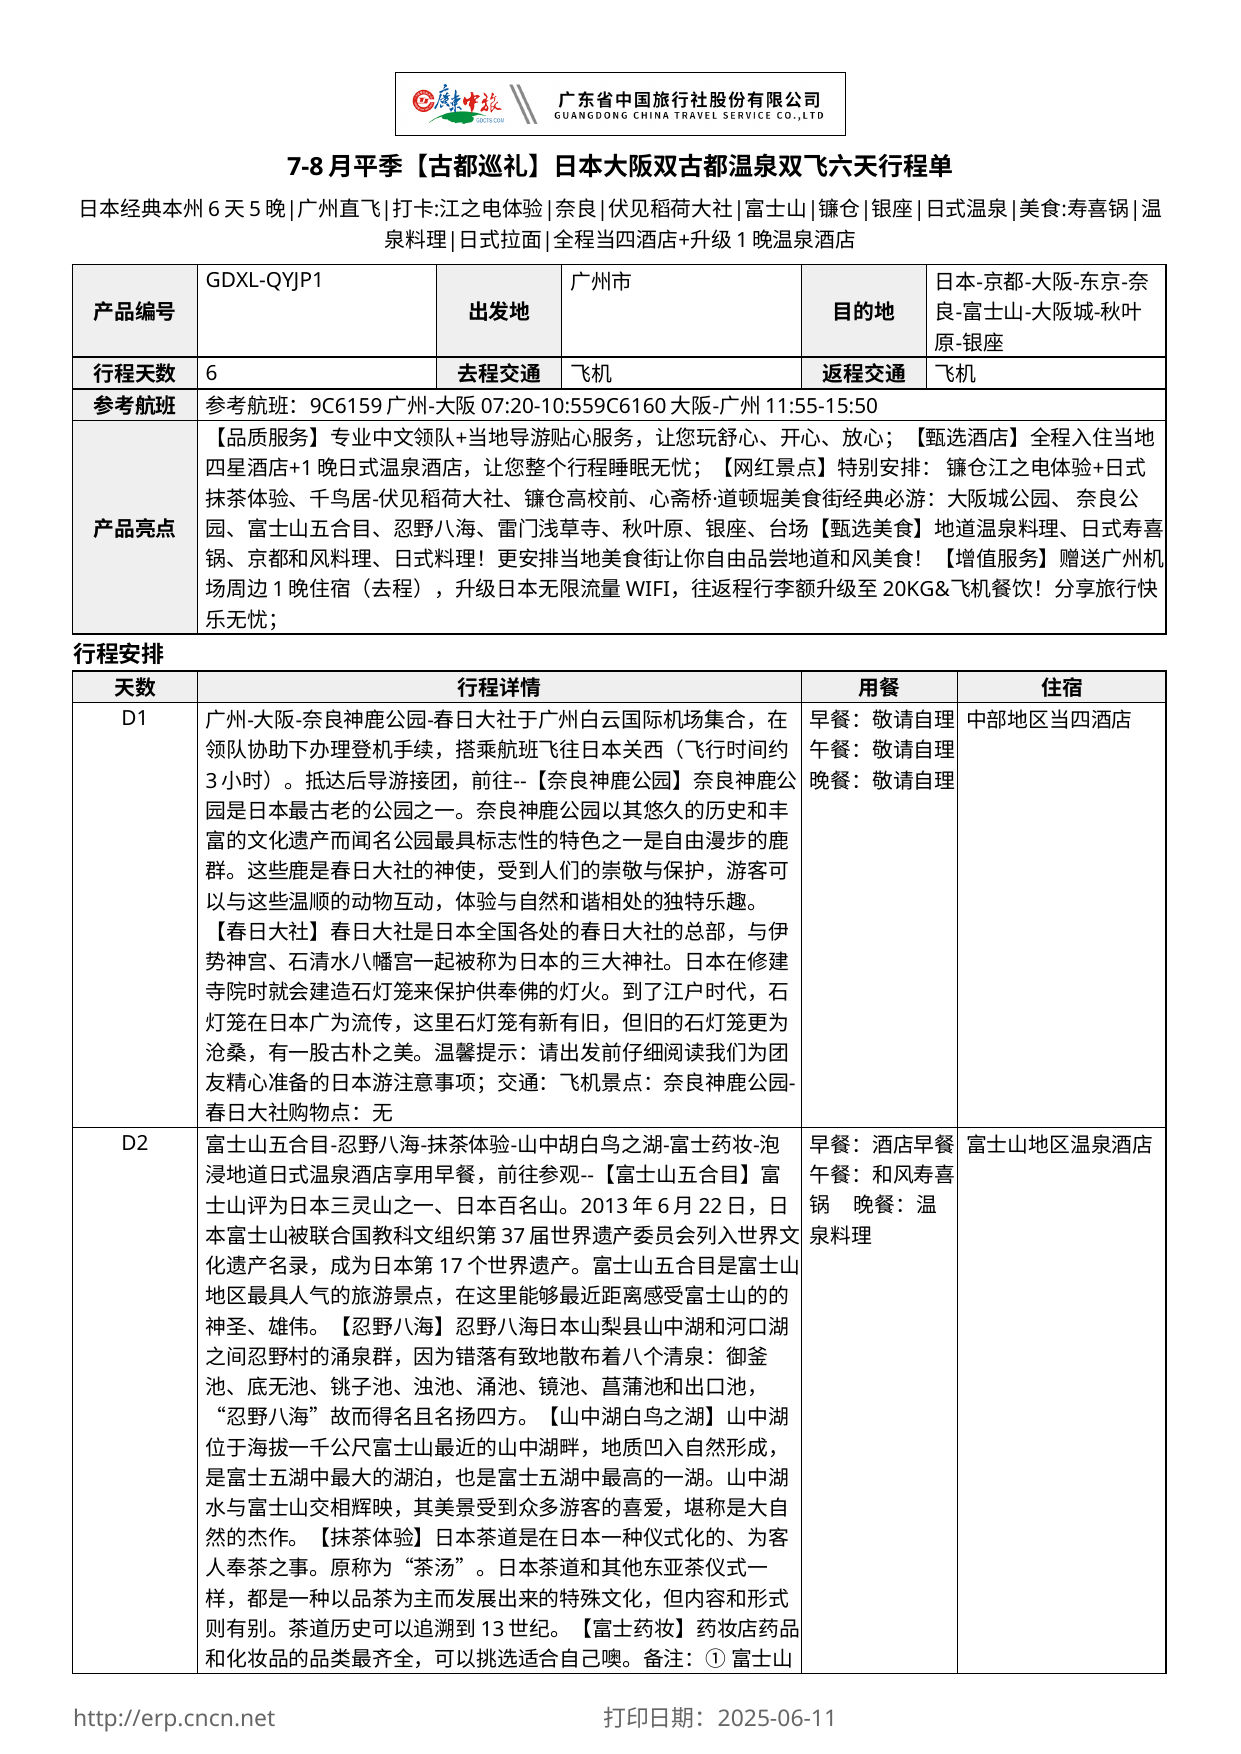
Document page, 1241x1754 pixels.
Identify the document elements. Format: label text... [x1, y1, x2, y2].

table_header 行程详情 [198, 672, 801, 702]
text 7-8月平季【古都巡礼】日本大阪双古都温泉双飞六天行程单 [73, 146, 1167, 182]
text 行程安排 [73, 636, 1167, 669]
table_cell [198, 1128, 801, 1673]
table_header 出发地 [437, 265, 561, 356]
table_header 天数 [73, 672, 197, 702]
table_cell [802, 1128, 957, 1673]
table_header 目的地 [802, 265, 926, 356]
table_cell 飞机 [562, 358, 801, 388]
table_cell 富士山地区温泉酒店 [958, 1128, 1165, 1673]
table_cell 广州-大阪-奈良神鹿公园-春日大社 [198, 703, 801, 1127]
table_header 用餐 [802, 672, 957, 702]
table_cell 飞机 [927, 358, 1165, 388]
table_cell 返程交通 [802, 358, 926, 388]
table_header GDXL-QYJP1 [198, 265, 436, 356]
table_cell 【品质服务】专业中文领队+当地导游贴心服务，让您玩舒心、开心、放心； [198, 421, 1165, 633]
table_cell 6 [198, 358, 436, 388]
table_cell 早餐：敬请自理 午餐：敬请自理 晚餐：敬请自理 [802, 703, 957, 1127]
table_header 广州市 [562, 265, 801, 356]
table_cell D2 [73, 1128, 197, 1673]
table_header 住宿 [958, 672, 1165, 702]
table_cell 参考航班： [198, 390, 1165, 420]
picture [396, 73, 845, 135]
table_cell 去程交通 [437, 358, 561, 388]
text 日本经典本州6天5晚|广州直飞|打卡:江之电体验|奈良|伏见稻荷大社|富士山|镰仓|银座|日式温泉|美食:寿喜锅|温泉料理|日式拉面|全程当四酒店+升级1晚温泉酒店 [73, 193, 1167, 253]
table_header 产品编号 [73, 265, 197, 356]
table_cell 参考航班 [73, 390, 197, 420]
table_header 日本-京都-大阪-东京-奈良-富士山-大阪城-秋叶原-银座 [927, 265, 1165, 356]
table_cell 产品亮点 [73, 421, 197, 633]
table_cell 中部地区当四酒店 [958, 703, 1165, 1127]
table_cell 行程天数 [73, 358, 197, 388]
table_cell D1 [73, 703, 197, 1127]
